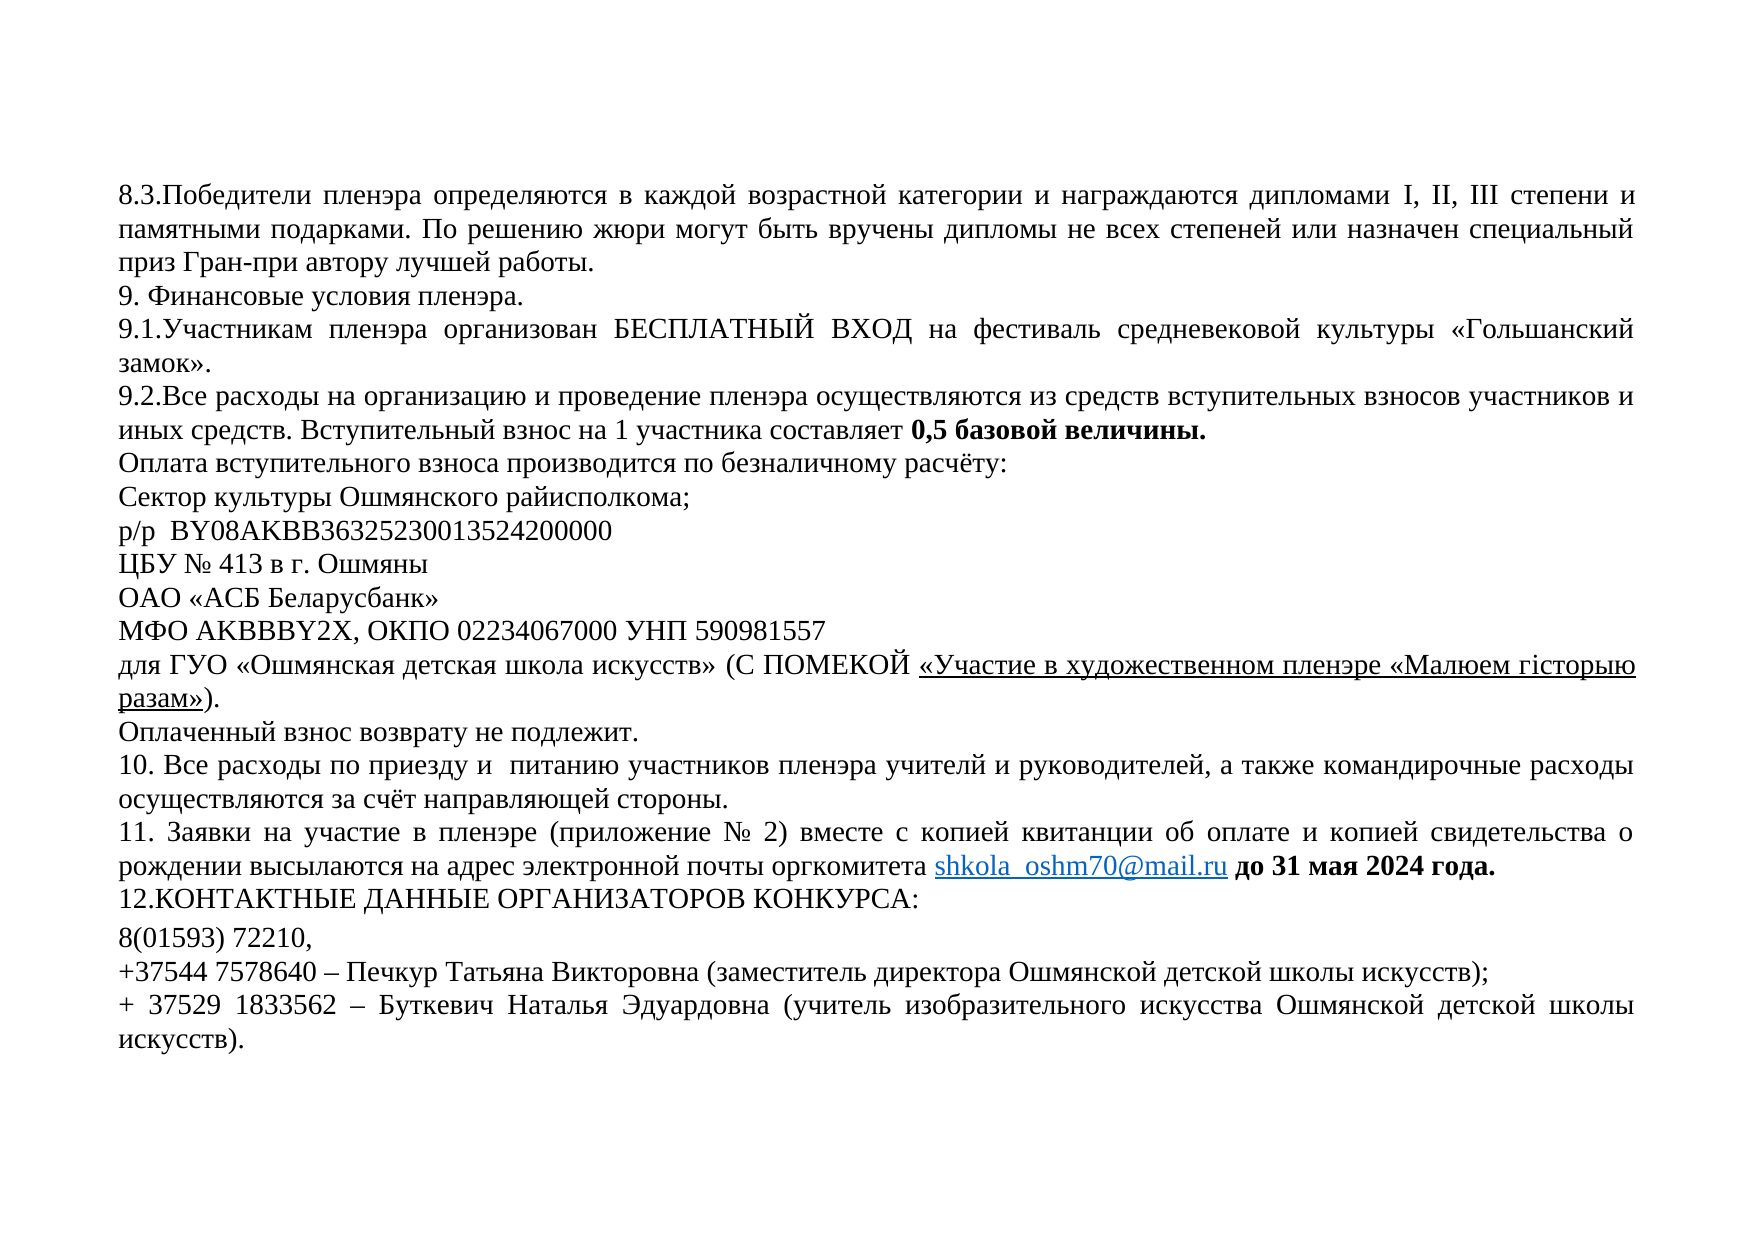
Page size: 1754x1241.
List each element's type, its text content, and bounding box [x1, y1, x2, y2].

text р/р BY08AKBB36325230013524200000 [118, 513, 1636, 546]
text 9.2.Все расходы на организацию и проведение пленэра осуществляются из средств вступительных взносов участников и иных средств. Вступительный взнос на 1 участника составляет 0,5 базовой величины. [118, 378, 1636, 446]
text + 37529 1833562 – Буткевич Наталья Эдуардовна (учитель изобразительного искусства Ошмянской детской школы искусств). [118, 987, 1636, 1054]
text 9.1.Участникам пленэра организован БЕСПЛАТНЫЙ ВХОД на фестиваль средневековой культуры «Гольшанский замок». [118, 311, 1636, 378]
text ЦБУ № 413 в г. Ошмяны [118, 546, 1636, 580]
text Сектор культуры Ошмянского райисполкома; [118, 479, 1636, 513]
text Оплата вступительного взноса производится по безналичному расчёту: [118, 446, 1636, 479]
text +37544 7578640 – Печкур Татьяна Викторовна (заместитель директора Ошмянской детской школы искусств); [118, 954, 1636, 987]
text 11. Заявки на участие в пленэре (приложение № 2) вместе с копией квитанции об оплате и копией свидетельства о рождении высылаются на адрес электронной почты оргкомитета shkola_oshm70@mail.ru до 31 мая 2024 года. [118, 814, 1636, 882]
text ОАО «АСБ Беларусбанк» [118, 580, 1636, 613]
text 8(01593) 72210, [118, 920, 1636, 954]
text для ГУО «Ошмянская детская школа искусств» (С ПОМЕКОЙ «Участие в художественном пленэре «Малюем гісторыю разам»). [118, 647, 1636, 714]
text 9. Финансовые условия пленэра. [118, 278, 1636, 311]
text 10. Все расходы по приезду и питанию участников пленэра учителй и руководителей, а также командирочные расходы осуществляются за счёт направляющей стороны. [118, 747, 1636, 814]
text 8.3.Победители пленэра определяются в каждой возрастной категории и награждаются дипломами I, II, III степени и памятными подарками. По решению жюри могут быть вручены дипломы не всех степеней или назначен специальный приз Гран-при автору лучшей работы. [118, 177, 1636, 278]
text 12.КОНТАКТНЫЕ ДАННЫЕ ОРГАНИЗАТОРОВ КОНКУРСА: [118, 882, 1636, 915]
text МФО AKBBBY2X, ОКПО 02234067000 УНП 590981557 [118, 613, 1636, 647]
text Оплаченный взнос возврату не подлежит. [118, 714, 1636, 747]
